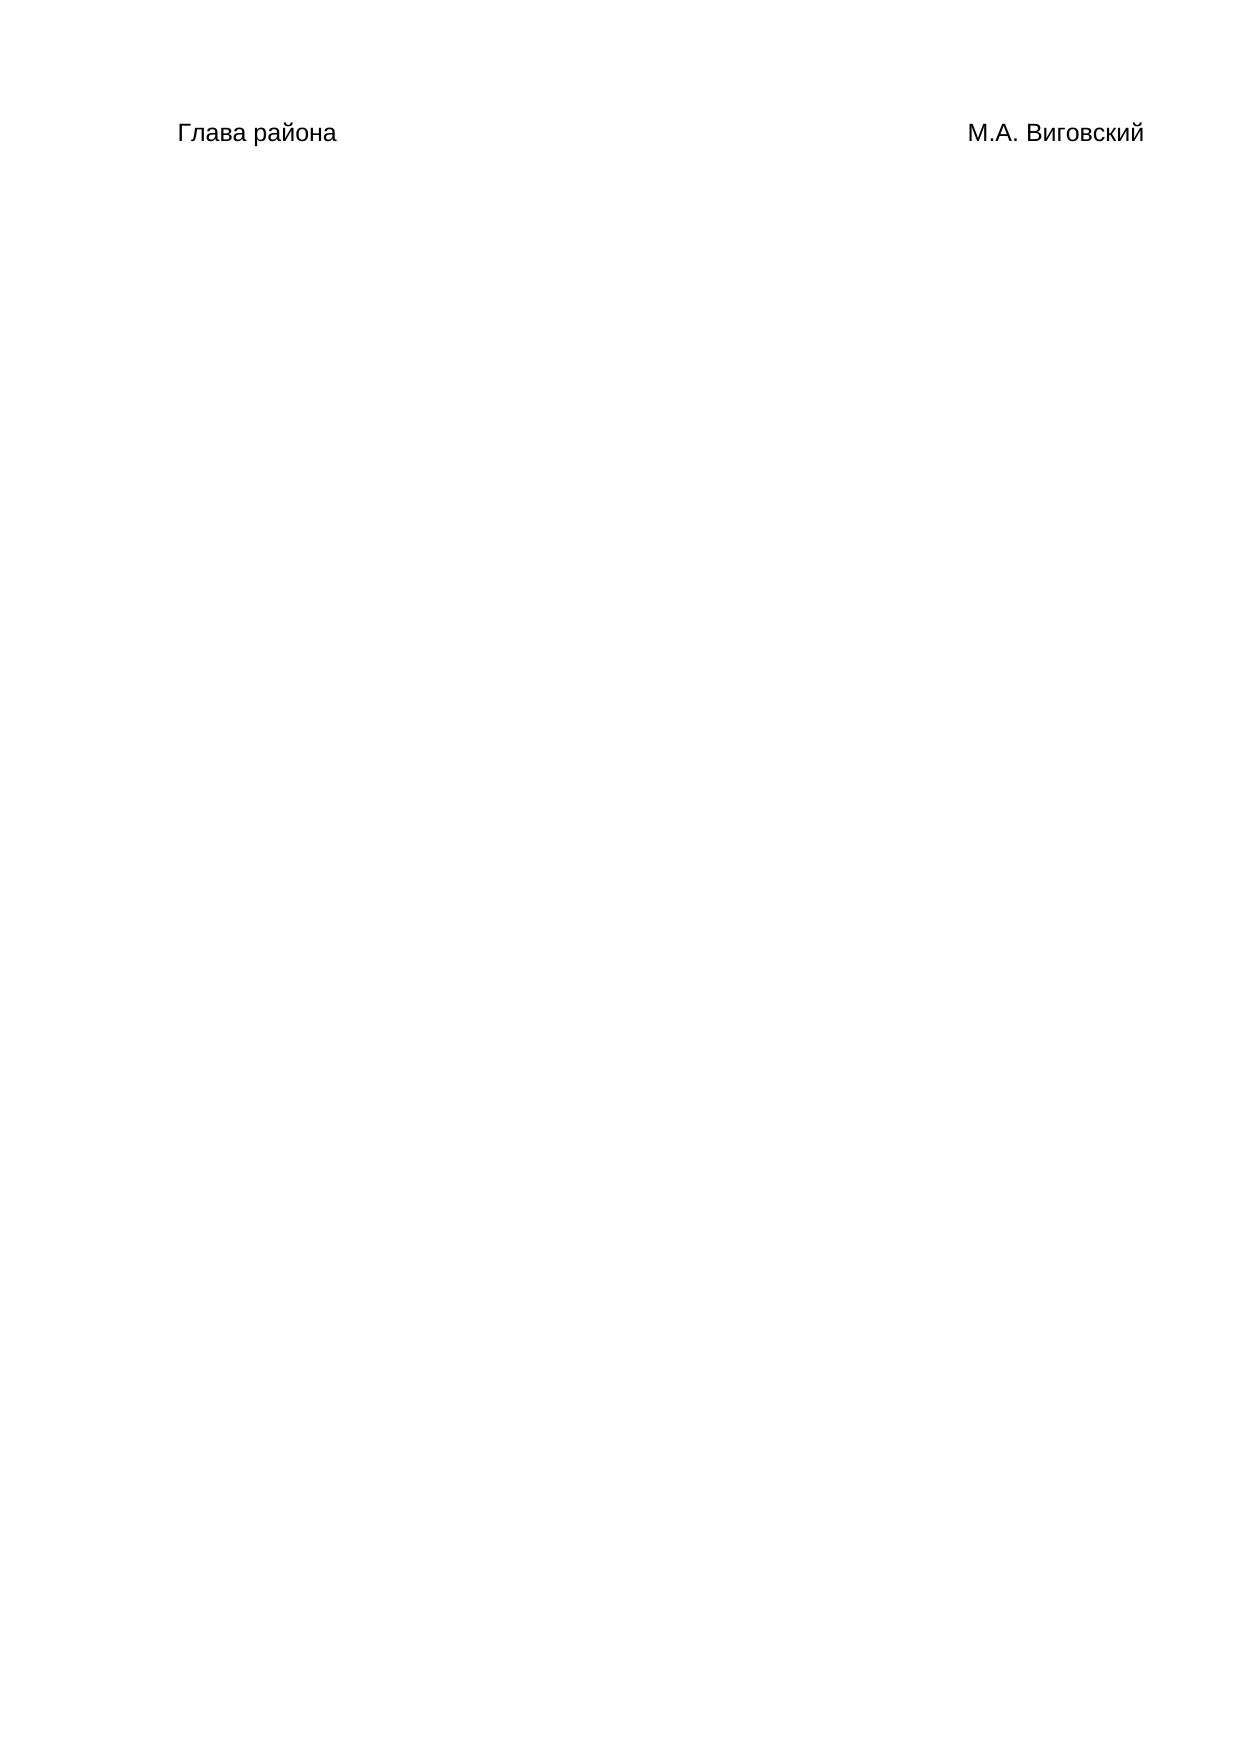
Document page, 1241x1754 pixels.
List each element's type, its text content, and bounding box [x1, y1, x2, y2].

text Глава района М.А. Виговский [177, 118, 1152, 147]
